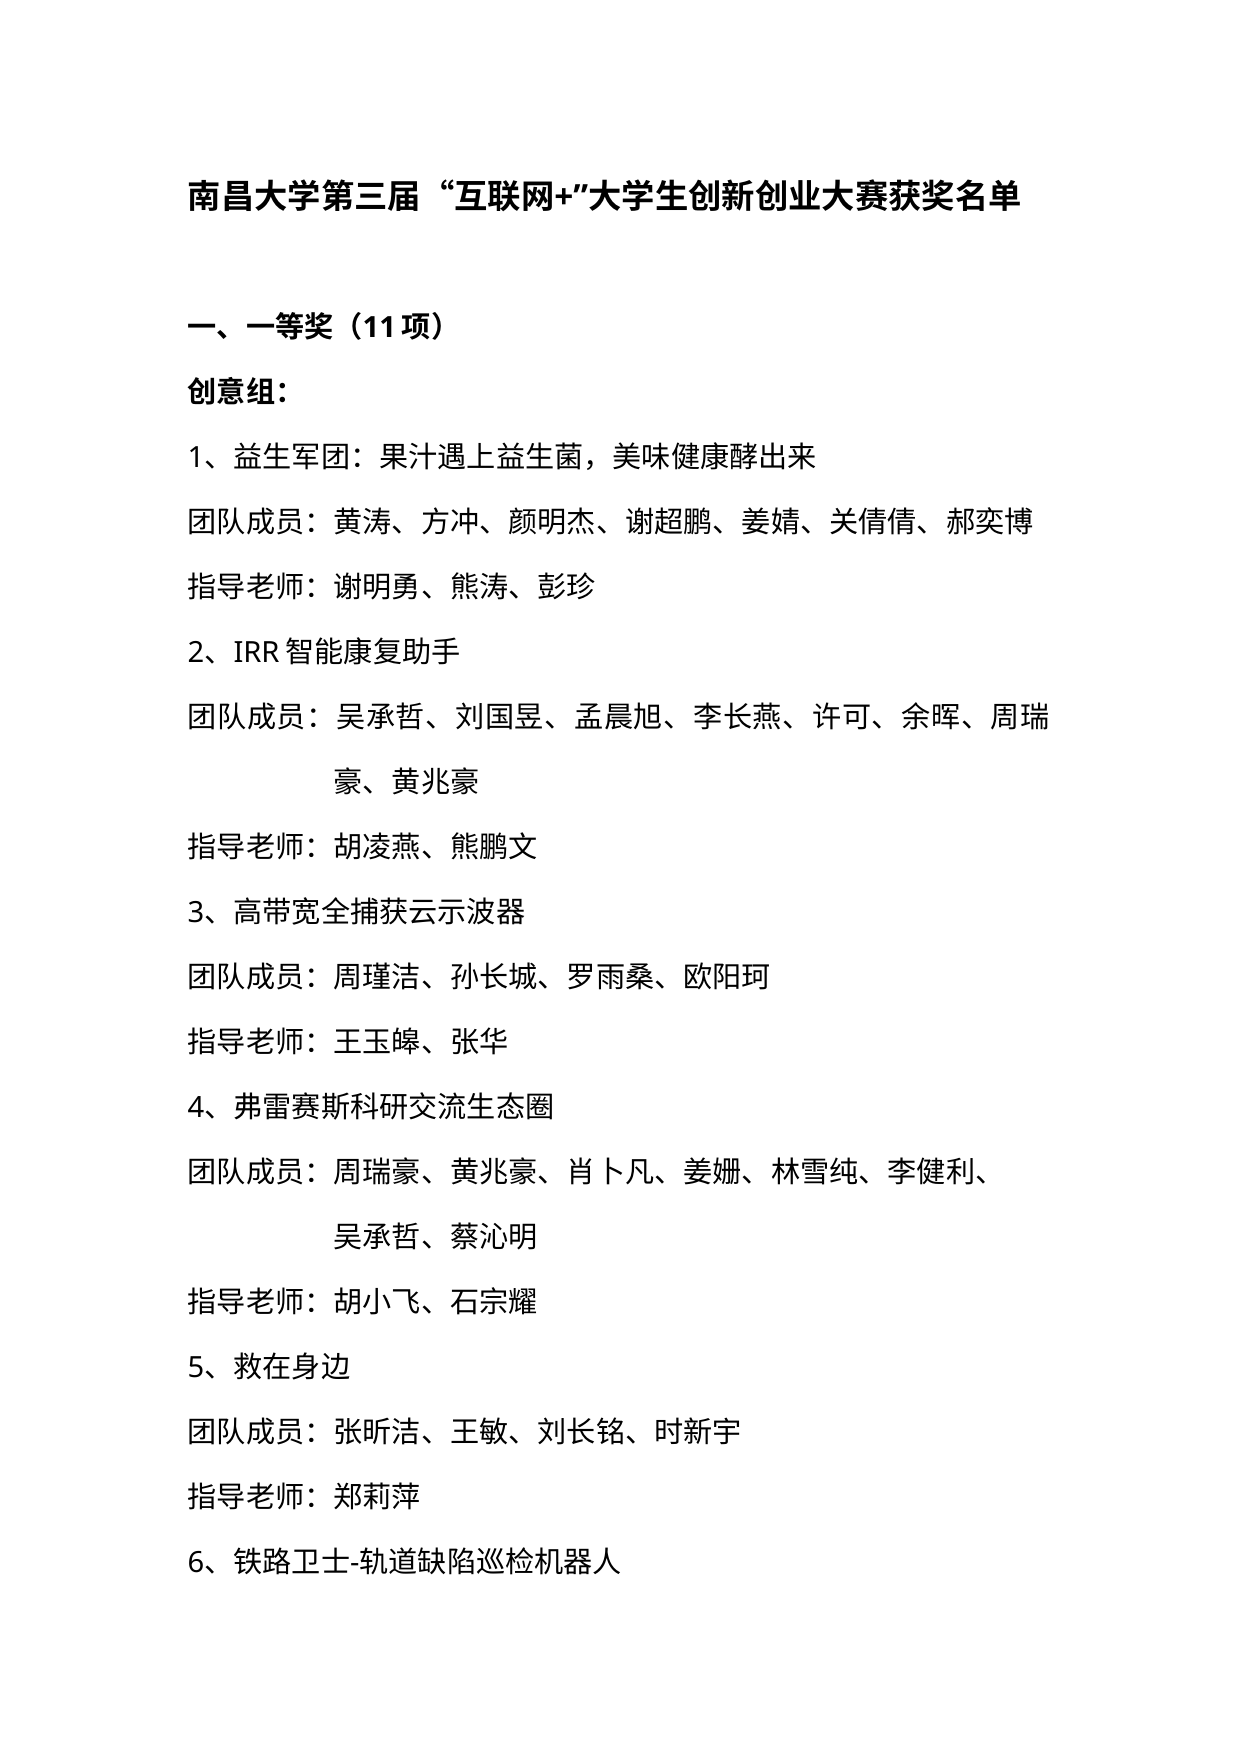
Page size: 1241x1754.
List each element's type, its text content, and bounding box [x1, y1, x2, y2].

text 指导老师：胡凌燕、熊鹏文 [187, 812, 1053, 877]
text 1、益生军团：果汁遇上益生菌，美味健康酵出来 [187, 422, 1053, 487]
text 南昌大学第三届“互联网+”大学生创新创业大赛获奖名单 [187, 162, 1053, 227]
list 团队成员：张昕洁、王敏、刘长铭、时新宇 [187, 1397, 1053, 1462]
text 4、弗雷赛斯科研交流生态圈 [187, 1072, 1053, 1137]
text 创意组： [187, 357, 1053, 422]
text 团队成员：黄涛、方冲、颜明杰、谢超鹏、姜婧、关倩倩、郝奕博 [187, 487, 1053, 552]
text 团队成员：周瑾洁、孙长城、罗雨桑、欧阳珂 [187, 942, 1053, 1007]
text 指导老师：王玉皞、张华 [187, 1007, 1053, 1072]
text 团队成员：周瑞豪、黄兆豪、肖卜凡、姜姗、林雪纯、李健利、 [187, 1137, 1053, 1202]
text 吴承哲、蔡沁明 [187, 1202, 1053, 1267]
list 救在身边 [187, 1332, 1053, 1397]
text 2、IRR智能康复助手 [187, 617, 1053, 682]
text 指导老师：胡小飞、石宗耀 [187, 1267, 1053, 1332]
text 一、一等奖（11项） [187, 292, 1053, 357]
text 指导老师：郑莉萍 [187, 1462, 1053, 1527]
text 3、高带宽全捕获云示波器 [187, 877, 1053, 942]
text 指导老师：谢明勇、熊涛、彭珍 [187, 552, 1053, 617]
text 6、铁路卫士-轨道缺陷巡检机器人 [187, 1527, 1053, 1592]
text 团队成员：吴承哲、刘国昱、孟晨旭、李长燕、许可、余晖、周瑞豪、黄兆豪 [187, 682, 1053, 812]
